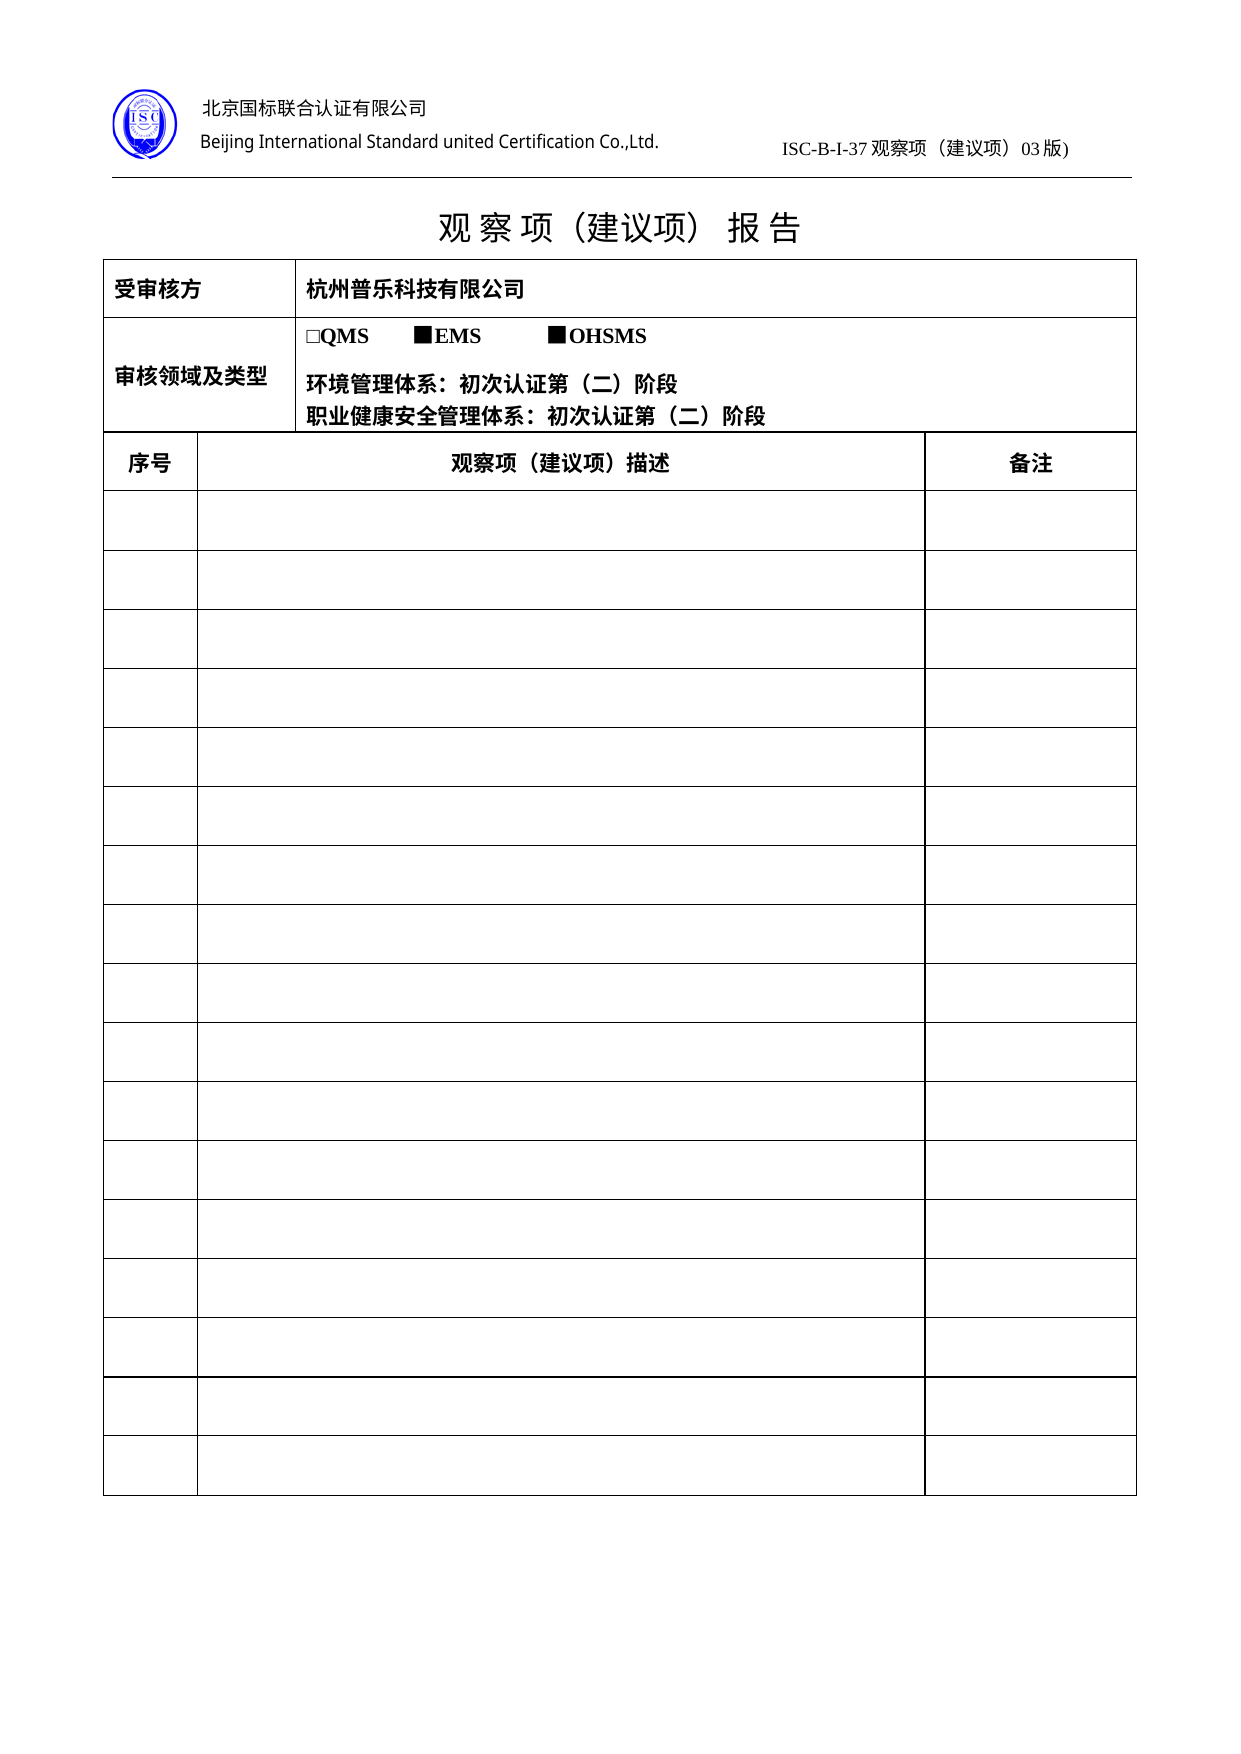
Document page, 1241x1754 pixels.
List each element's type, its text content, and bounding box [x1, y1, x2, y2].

table_cell [926, 964, 1136, 1022]
table_cell [198, 1318, 924, 1376]
table_cell [104, 610, 197, 668]
table_cell [198, 1023, 924, 1081]
table_cell [104, 905, 197, 963]
table_cell [104, 1259, 197, 1317]
table_cell [198, 1082, 924, 1140]
text 观 察 项（建议项） 报 告 [112, 193, 1128, 258]
table_cell [104, 1200, 197, 1258]
table_cell [926, 491, 1136, 549]
table_cell 备注 [926, 433, 1136, 490]
picture [112, 89, 180, 158]
table_cell [104, 1082, 197, 1140]
table_cell [104, 846, 197, 904]
table_cell [198, 846, 924, 904]
table_cell [198, 551, 924, 608]
table_cell [926, 1023, 1136, 1081]
table_cell [104, 728, 197, 786]
table_cell 观察项（建议项）描述 [198, 433, 924, 490]
table_cell [926, 1082, 1136, 1140]
table_cell [926, 728, 1136, 786]
table_cell [198, 1259, 924, 1317]
table_cell [926, 787, 1136, 845]
table_cell [104, 1378, 197, 1435]
table_cell [198, 1141, 924, 1199]
table_cell [926, 1378, 1136, 1435]
table_cell [926, 1200, 1136, 1258]
table_cell 序号 [104, 433, 197, 490]
table_cell [198, 669, 924, 727]
table_cell [104, 787, 197, 845]
table_cell [198, 610, 924, 668]
table_cell [104, 964, 197, 1022]
table_cell □QMS ■EMS ■OHSMS 环境管理体系：初次认证第（二）阶段 职业健康安全管理体系：初次认证第（二）阶段 [296, 318, 1136, 431]
table_cell [104, 1318, 197, 1376]
table_header 杭州普乐科技有限公司 [296, 260, 1136, 317]
table_cell [926, 1141, 1136, 1199]
table_cell [104, 551, 197, 608]
table_cell [104, 1141, 197, 1199]
table_cell [926, 1259, 1136, 1317]
table_cell [198, 728, 924, 786]
table_cell [926, 1436, 1136, 1494]
table_cell [104, 491, 197, 549]
table_cell [926, 905, 1136, 963]
table_cell [926, 551, 1136, 608]
table_cell [198, 905, 924, 963]
table_cell [198, 1200, 924, 1258]
table_cell [926, 1318, 1136, 1376]
table_cell 审核领域及类型 [104, 318, 295, 431]
table_cell [198, 787, 924, 845]
table_cell [926, 669, 1136, 727]
table_cell [104, 1436, 197, 1494]
table_cell [198, 1378, 924, 1435]
table_cell [198, 964, 924, 1022]
table_cell [198, 1436, 924, 1494]
table_cell [926, 846, 1136, 904]
table_header 受审核方 [104, 260, 295, 317]
table_cell [198, 491, 924, 549]
table_cell [926, 610, 1136, 668]
table_cell [104, 669, 197, 727]
table_cell [104, 1023, 197, 1081]
